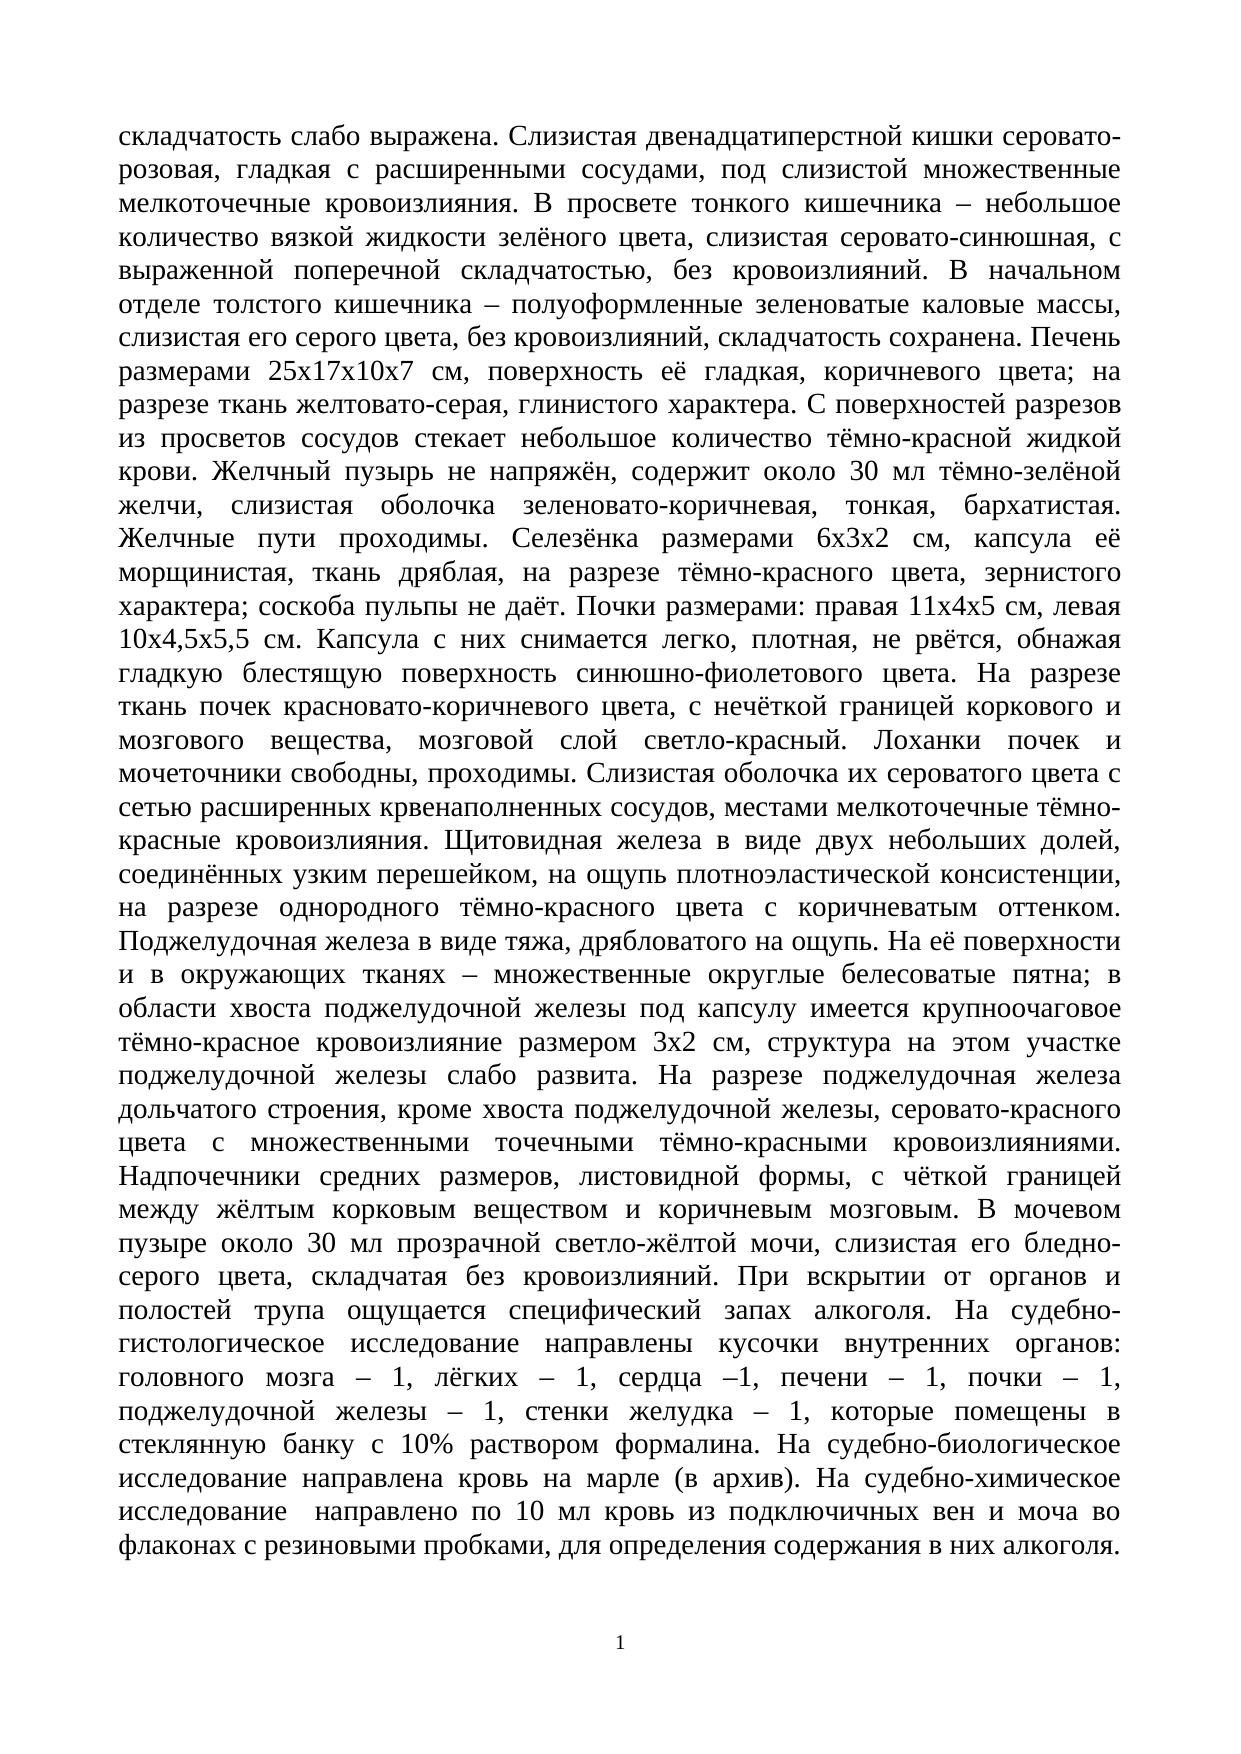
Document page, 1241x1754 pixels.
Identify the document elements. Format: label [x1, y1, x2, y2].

text [118, 118, 1122, 1560]
